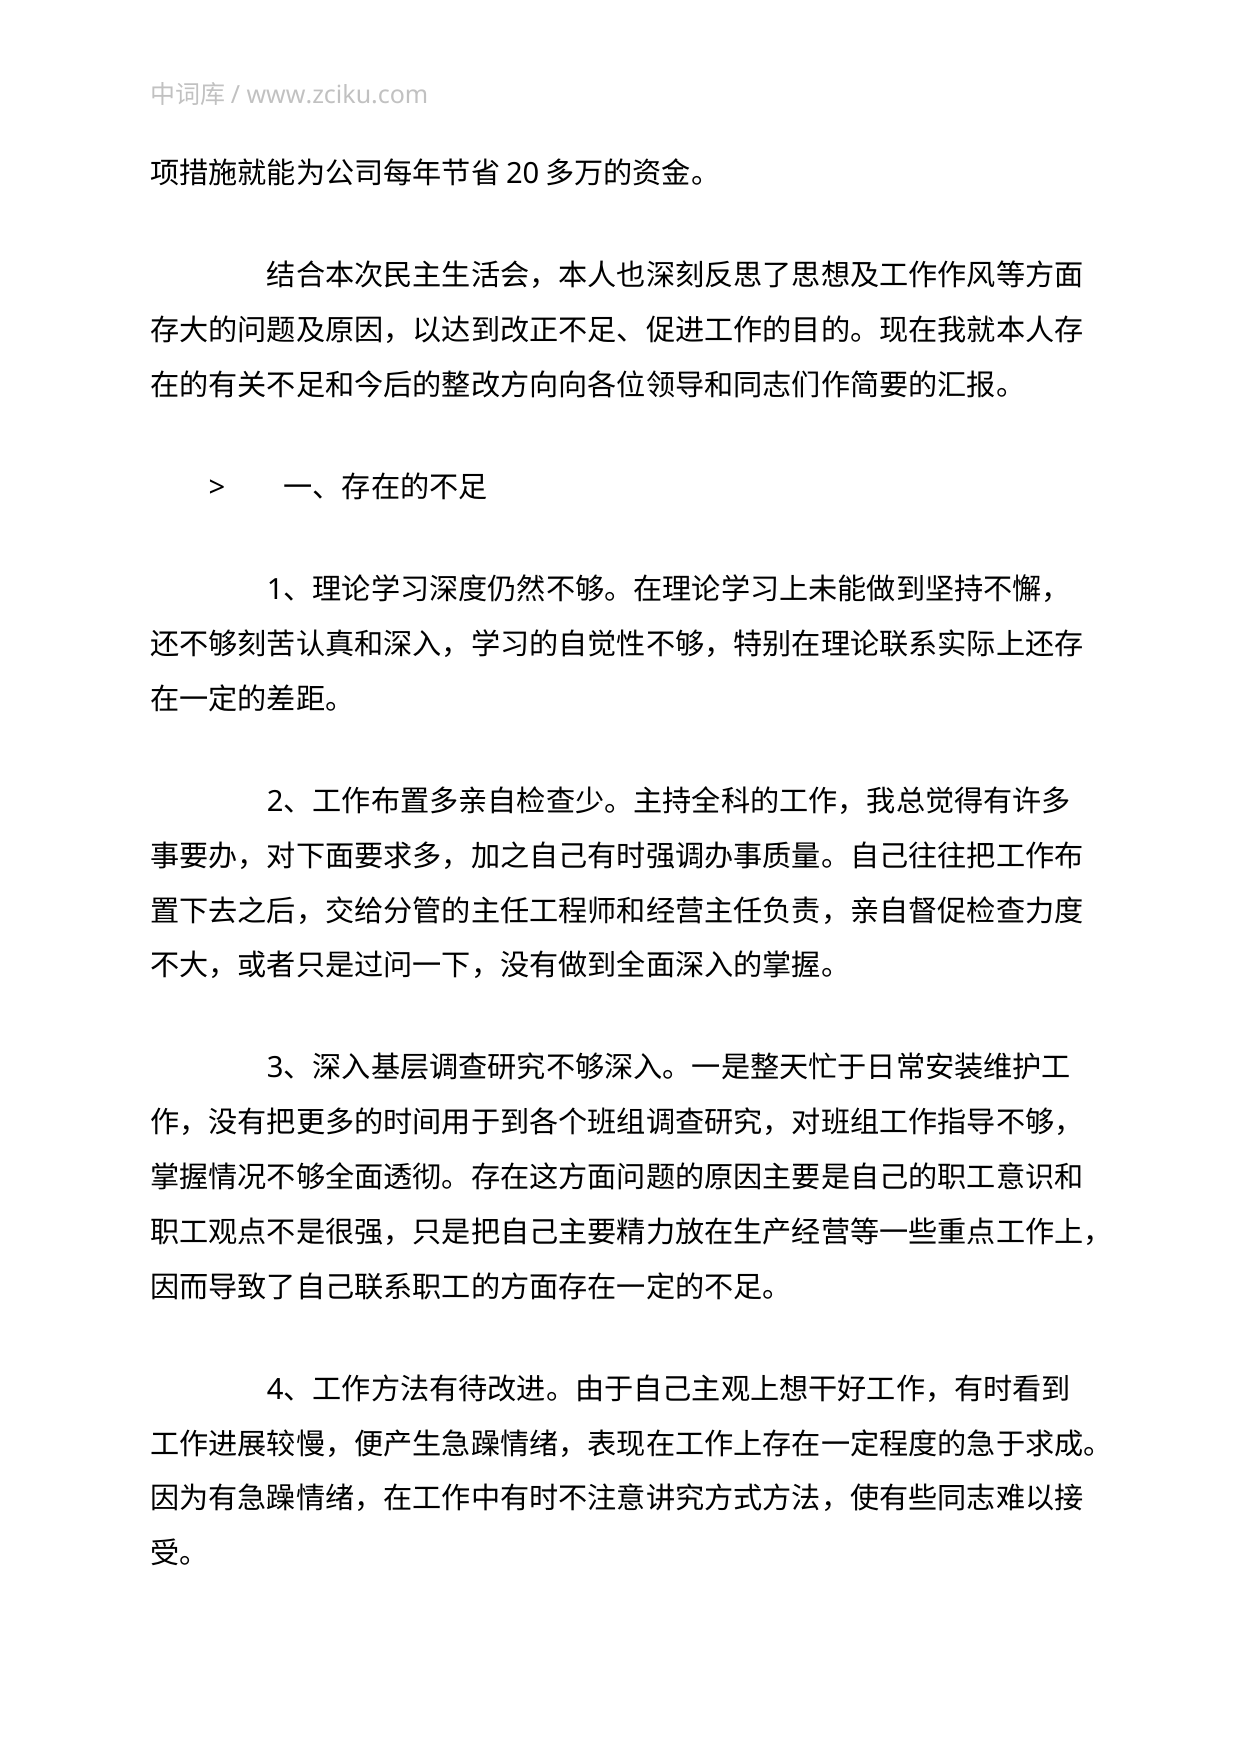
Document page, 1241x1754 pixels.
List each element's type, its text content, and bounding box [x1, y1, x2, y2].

text 4、工作方法有待改进。由于自己主观上想干好工作，有时看到工作进展较慢，便产生急躁情绪，表现在工作上存在一定程度的急于求成。因为有急躁情绪，在工作中有时不注意讲究方式方法，使有些同志难以接受。 [150, 1365, 1090, 1572]
text 1、理论学习深度仍然不够。在理论学习上未能做到坚持不懈，还不够刻苦认真和深入，学习的自觉性不够，特别在理论联系实际上还存在一定的差距。 [150, 566, 1090, 718]
text > 一、存在的不足 [150, 463, 1090, 506]
text 2、工作布置多亲自检查少。主持全科的工作，我总觉得有许多事要办，对下面要求多，加之自己有时强调办事质量。自己往往把工作布置下去之后，交给分管的主任工程师和经营主任负责，亲自督促检查力度不大，或者只是过问一下，没有做到全面深入的掌握。 [150, 777, 1090, 984]
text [150, 150, 1090, 192]
text 结合本次民主生活会，本人也深刻反思了思想及工作作风等方面存大的问题及原因，以达到改正不足、促进工作的目的。现在我就本人存在的有关不足和今后的整改方向向各位领导和同志们作简要的汇报。 [150, 252, 1090, 404]
text 3、深入基层调查研究不够深入。一是整天忙于日常安装维护工作，没有把更多的时间用于到各个班组调查研究，对班组工作指导不够，掌握情况不够全面透彻。存在这方面问题的原因主要是自己的职工意识和职工观点不是很强，只是把自己主要精力放在生产经营等一些重点工作上，因而导致了自己联系职工的方面存在一定的不足。 [150, 1044, 1090, 1306]
